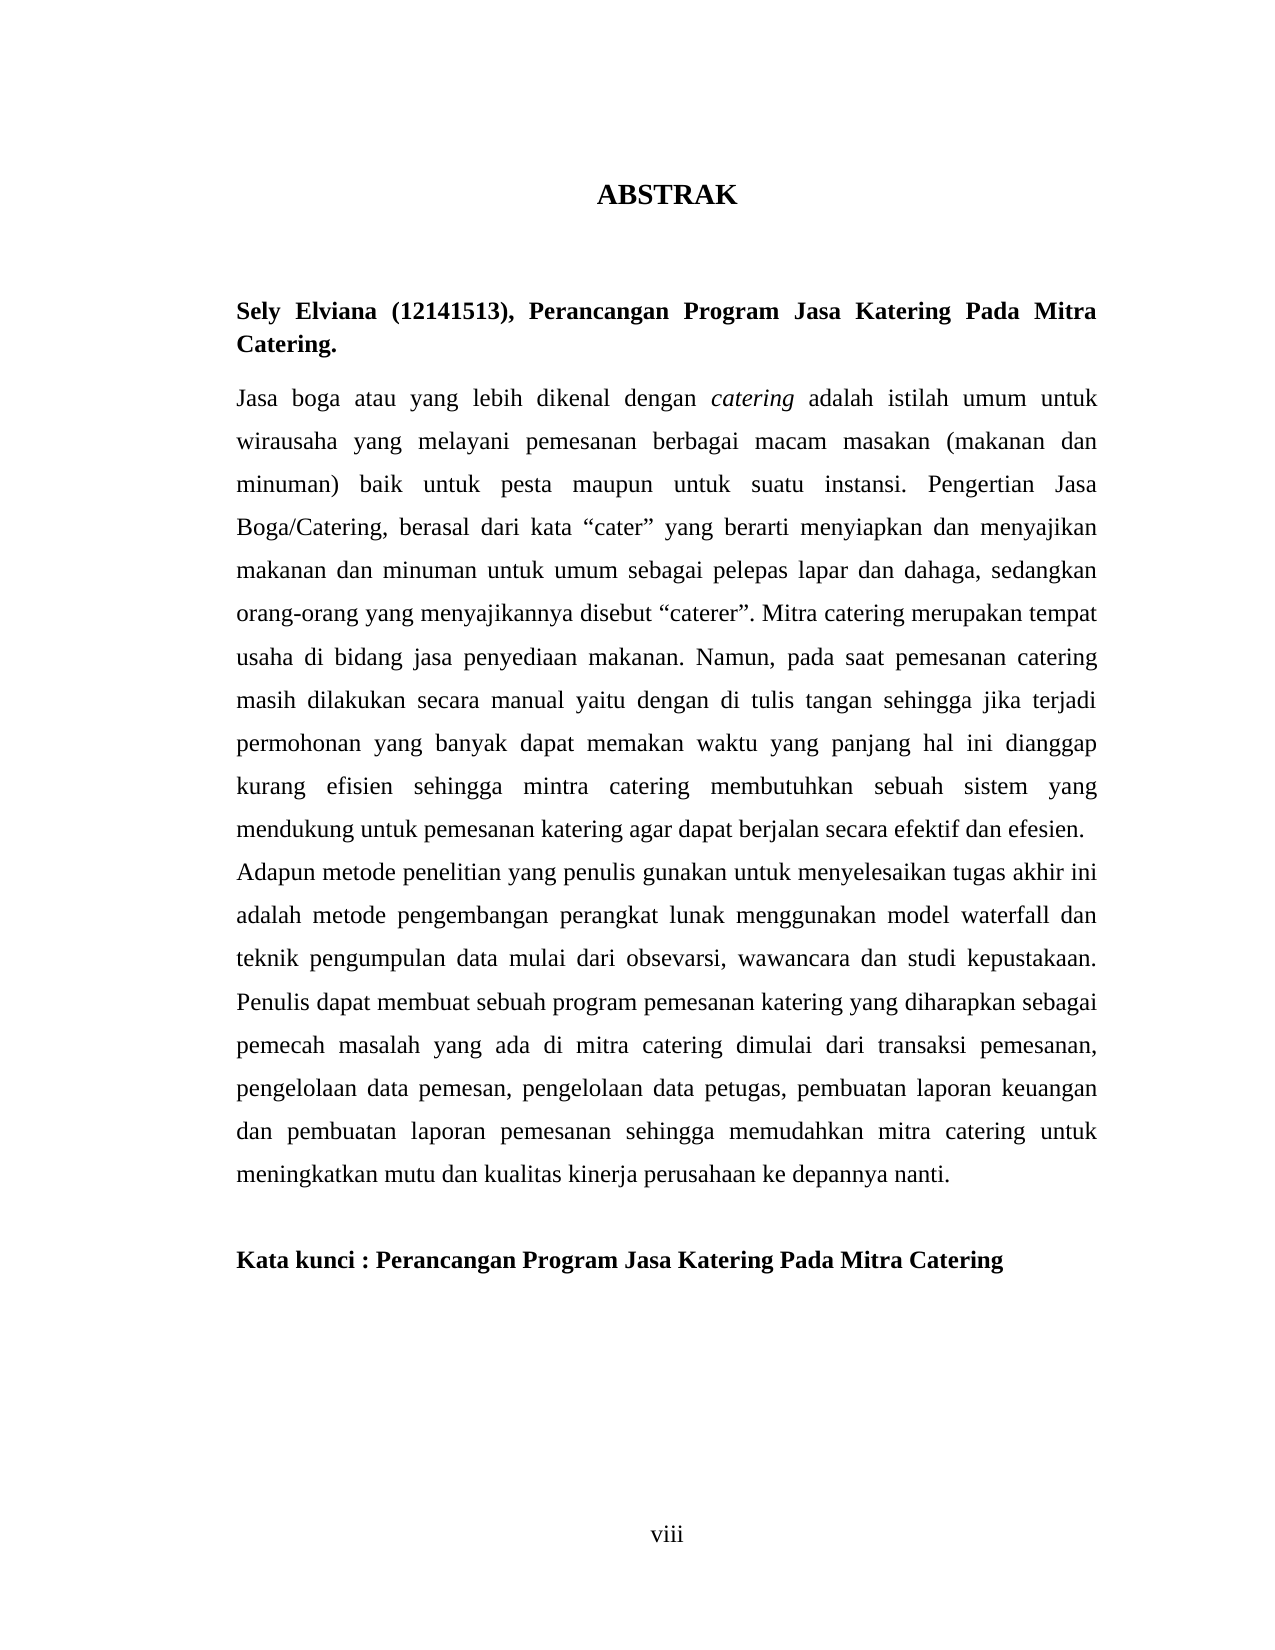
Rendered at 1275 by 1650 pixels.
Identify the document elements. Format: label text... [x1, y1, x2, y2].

list Jasa boga atau yang lebih dikenal dengan catering adalah istilah umum untuk wirausaha yang melayani pemesanan berbagai macam masakan (makanan dan minuman) baik untuk pesta maupun untuk suatu instansi. Pengertian Jasa Boga/Catering, berasal dari kata “cater” yang berarti menyiapkan dan menyajikan makanan dan minuman untuk umum sebagai pelepas lapar dan dahaga, sedangkan orang-orang yang menyajikannya disebut “caterer”. Mitra catering merupakan tempat usaha di bidang jasa penyediaan makanan. Namun, pada saat pemesanan catering masih dilakukan secara manual yaitu dengan di tulis tangan sehingga jika terjadi permohonan yang banyak dapat memakan waktu yang panjang hal ini dianggap kurang efisien sehingga mintra catering membutuhkan sebuah sistem yang mendukung untuk pemesanan katering agar dapat berjalan secara efektif dan efesien. [236, 383, 1098, 843]
text Adapun metode penelitian yang penulis gunakan untuk menyelesaikan tugas akhir ini adalah metode pengembangan perangkat lunak menggunakan model waterfall dan teknik pengumpulan data mulai dari obsevarsi, wawancara dan studi kepustakaan. Penulis dapat membuat sebuah program pemesanan katering yang diharapkan sebagai pemecah masalah yang ada di mitra catering dimulai dari transaksi pemesanan, pengelolaan data pemesan, pengelolaan data petugas, pembuatan laporan keuangan dan pembuatan laporan pemesanan sehingga memudahkan mitra catering untuk meningkatkan mutu dan kualitas kinerja perusahaan ke depannya nanti. [236, 857, 1098, 1188]
text Sely Elviana (12141513), Perancangan Program Jasa Katering Pada Mitra Catering. [236, 296, 1098, 358]
text Kata kunci : Perancangan Program Jasa Katering Pada Mitra Catering [236, 1245, 1098, 1274]
text ABSTRAK [236, 177, 1098, 211]
